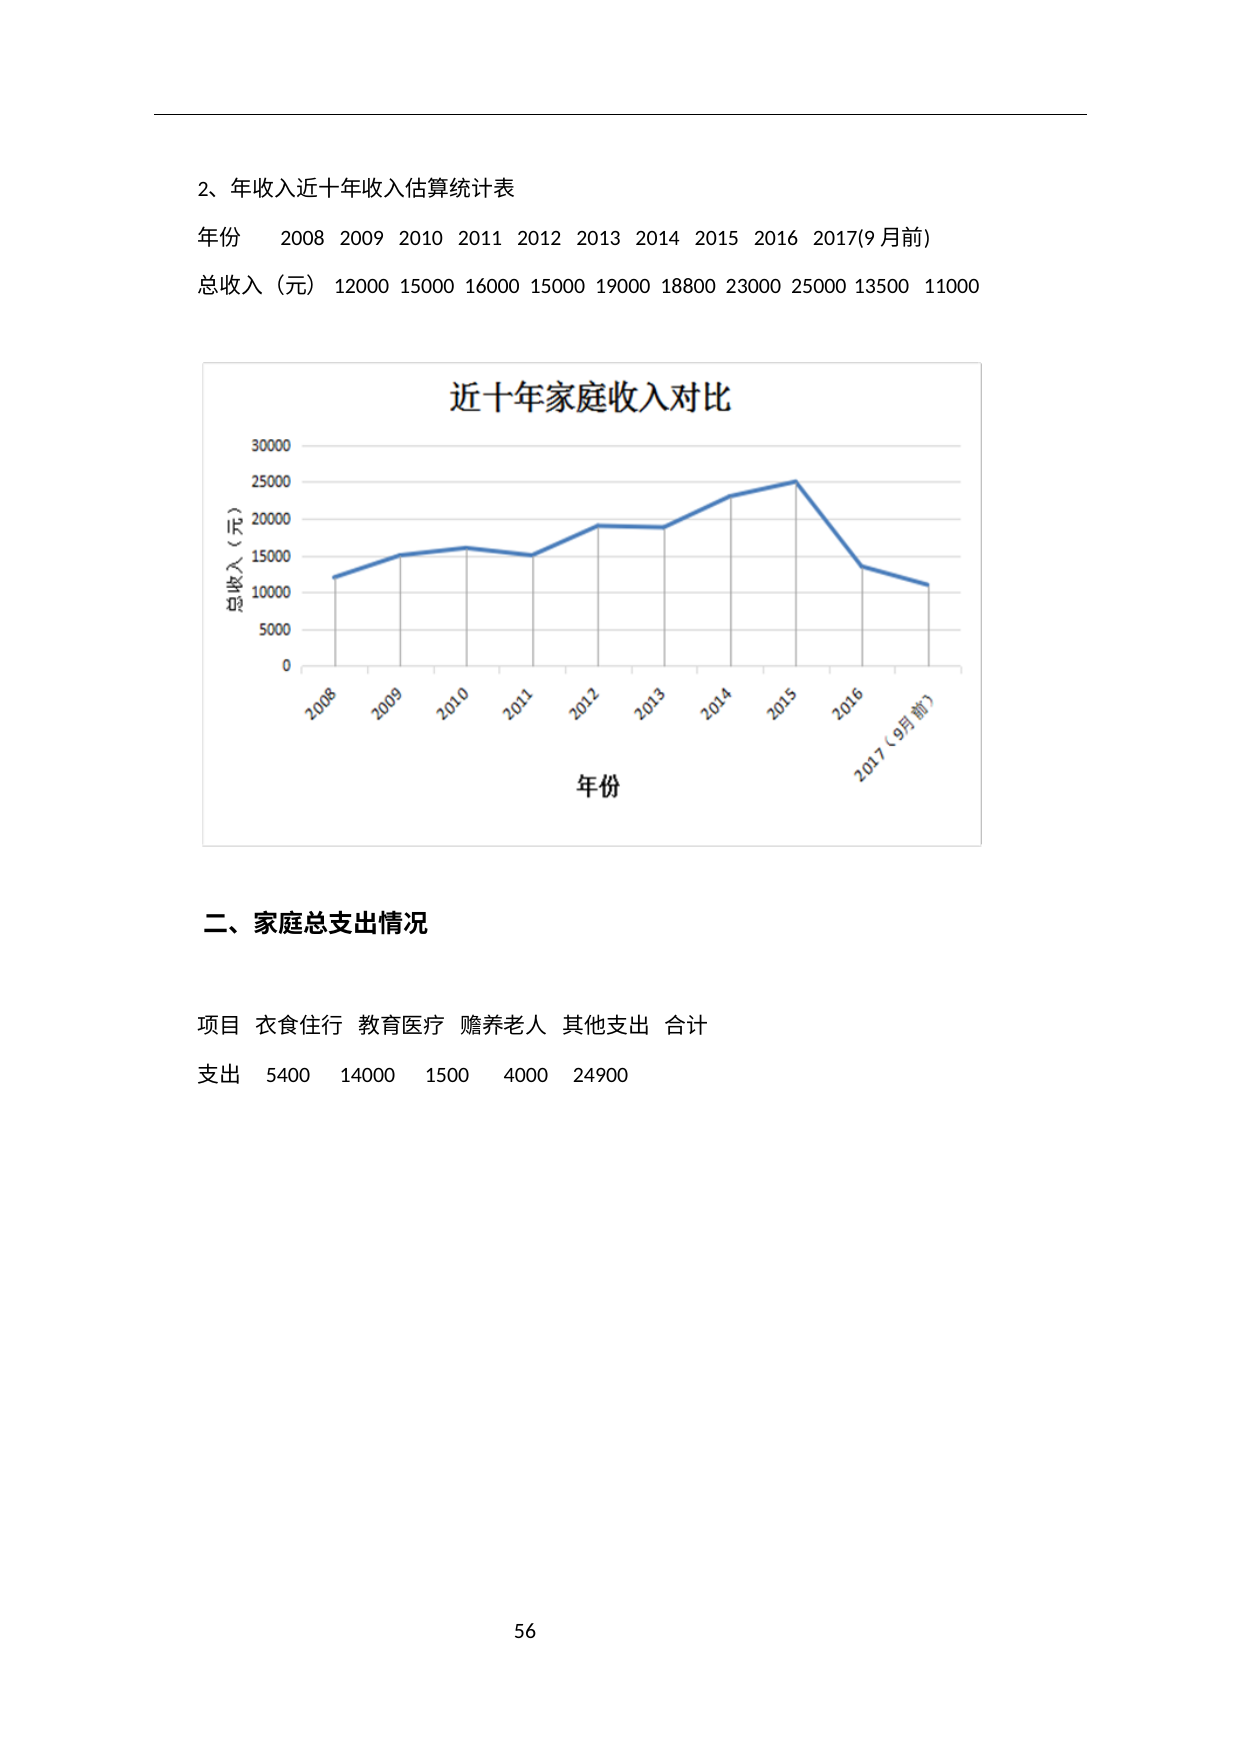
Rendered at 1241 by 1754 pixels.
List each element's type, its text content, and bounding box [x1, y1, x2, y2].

text 项目 衣食住行 教育医疗 赡养老人 其他支出 合计 [153, 1008, 1087, 1041]
text 总收入（元） 12000 15000 16000 15000 19000 18800 23000 25000 13500 11000 [153, 267, 1087, 300]
picture [202, 362, 984, 849]
text 支出 5400 14000 1500 4000 24900 [153, 1056, 1087, 1089]
text 年份 2008 2009 2010 2011 2012 2013 2014 2015 2016 2017(9月前) [153, 219, 1087, 252]
subtitle 二、家庭总支出情况 [153, 889, 1087, 954]
text 2、年收入近十年收入估算统计表 [153, 171, 1087, 203]
